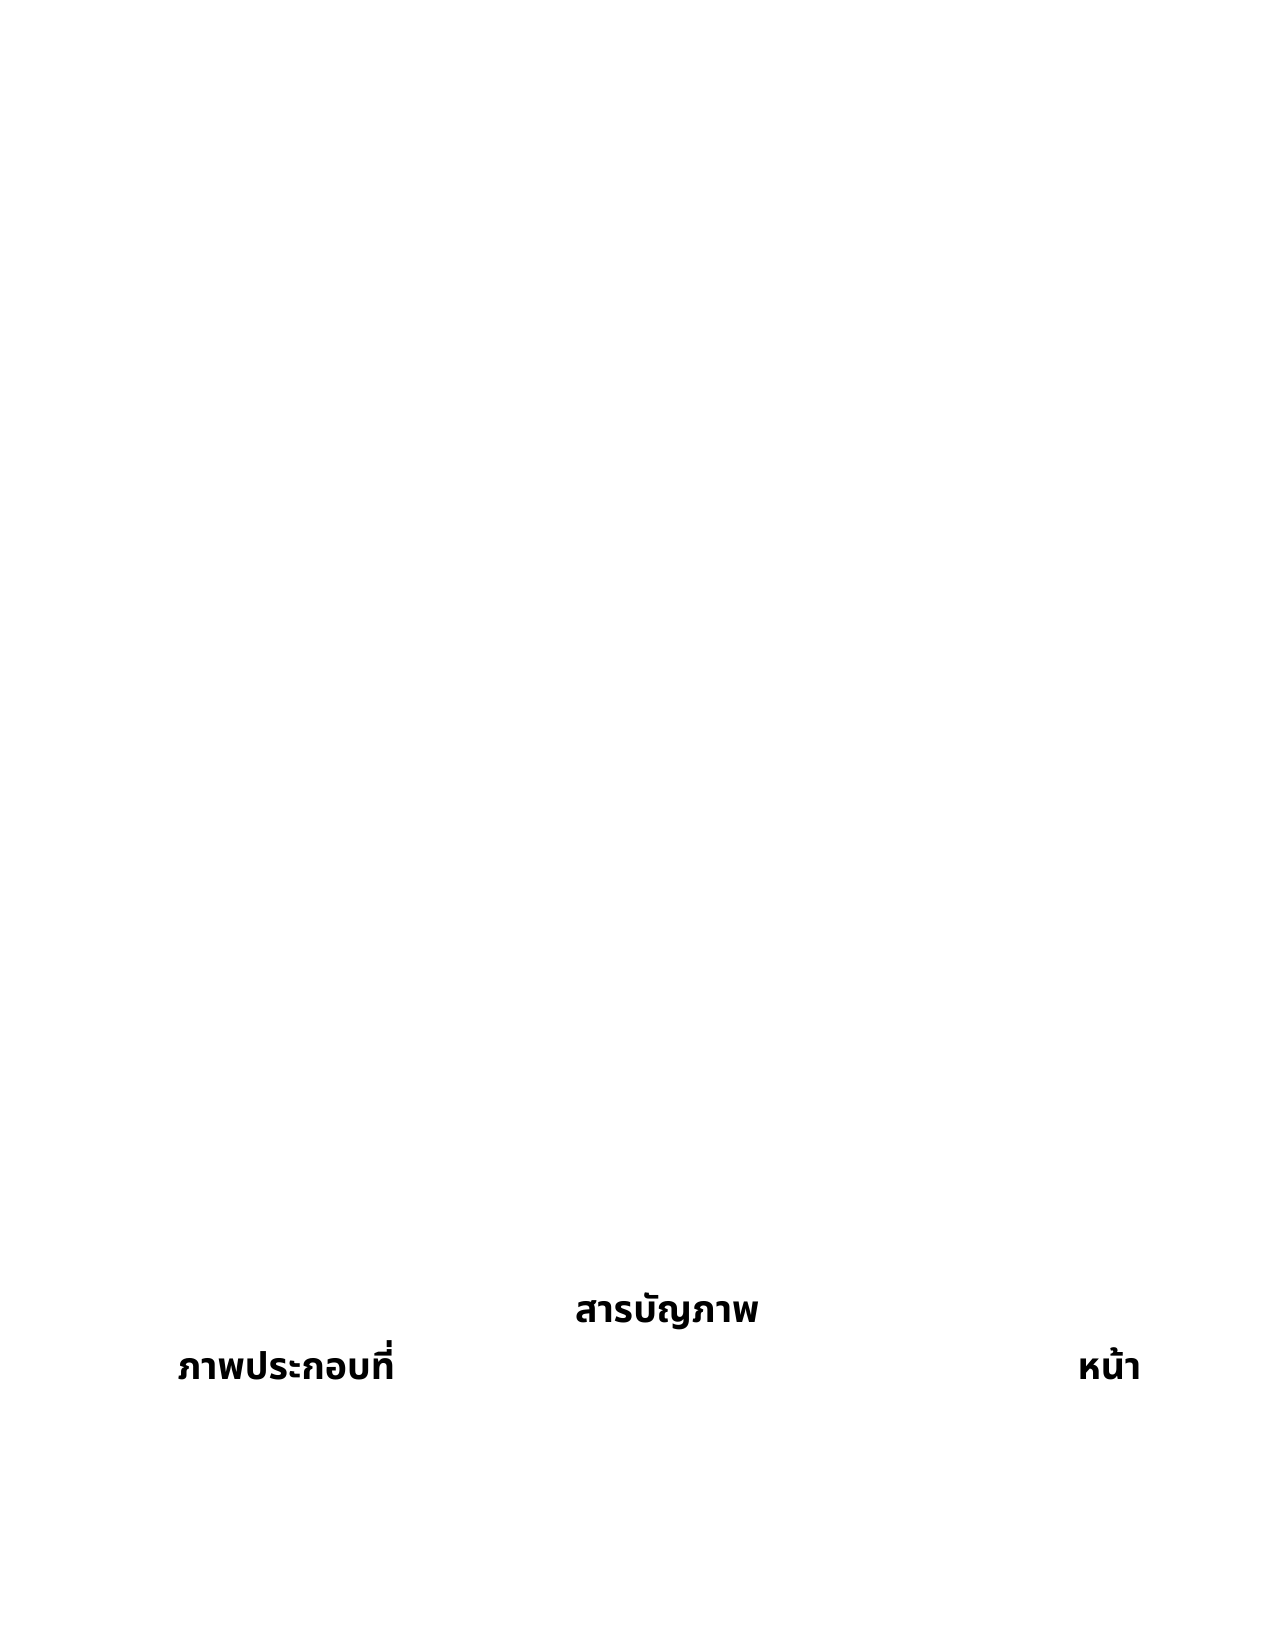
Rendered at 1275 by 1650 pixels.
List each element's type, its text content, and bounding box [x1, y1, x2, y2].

text สารบัญภาพ [177, 1283, 1157, 1340]
text ภาพประกอบที่ หน้า [177, 1340, 1157, 1396]
